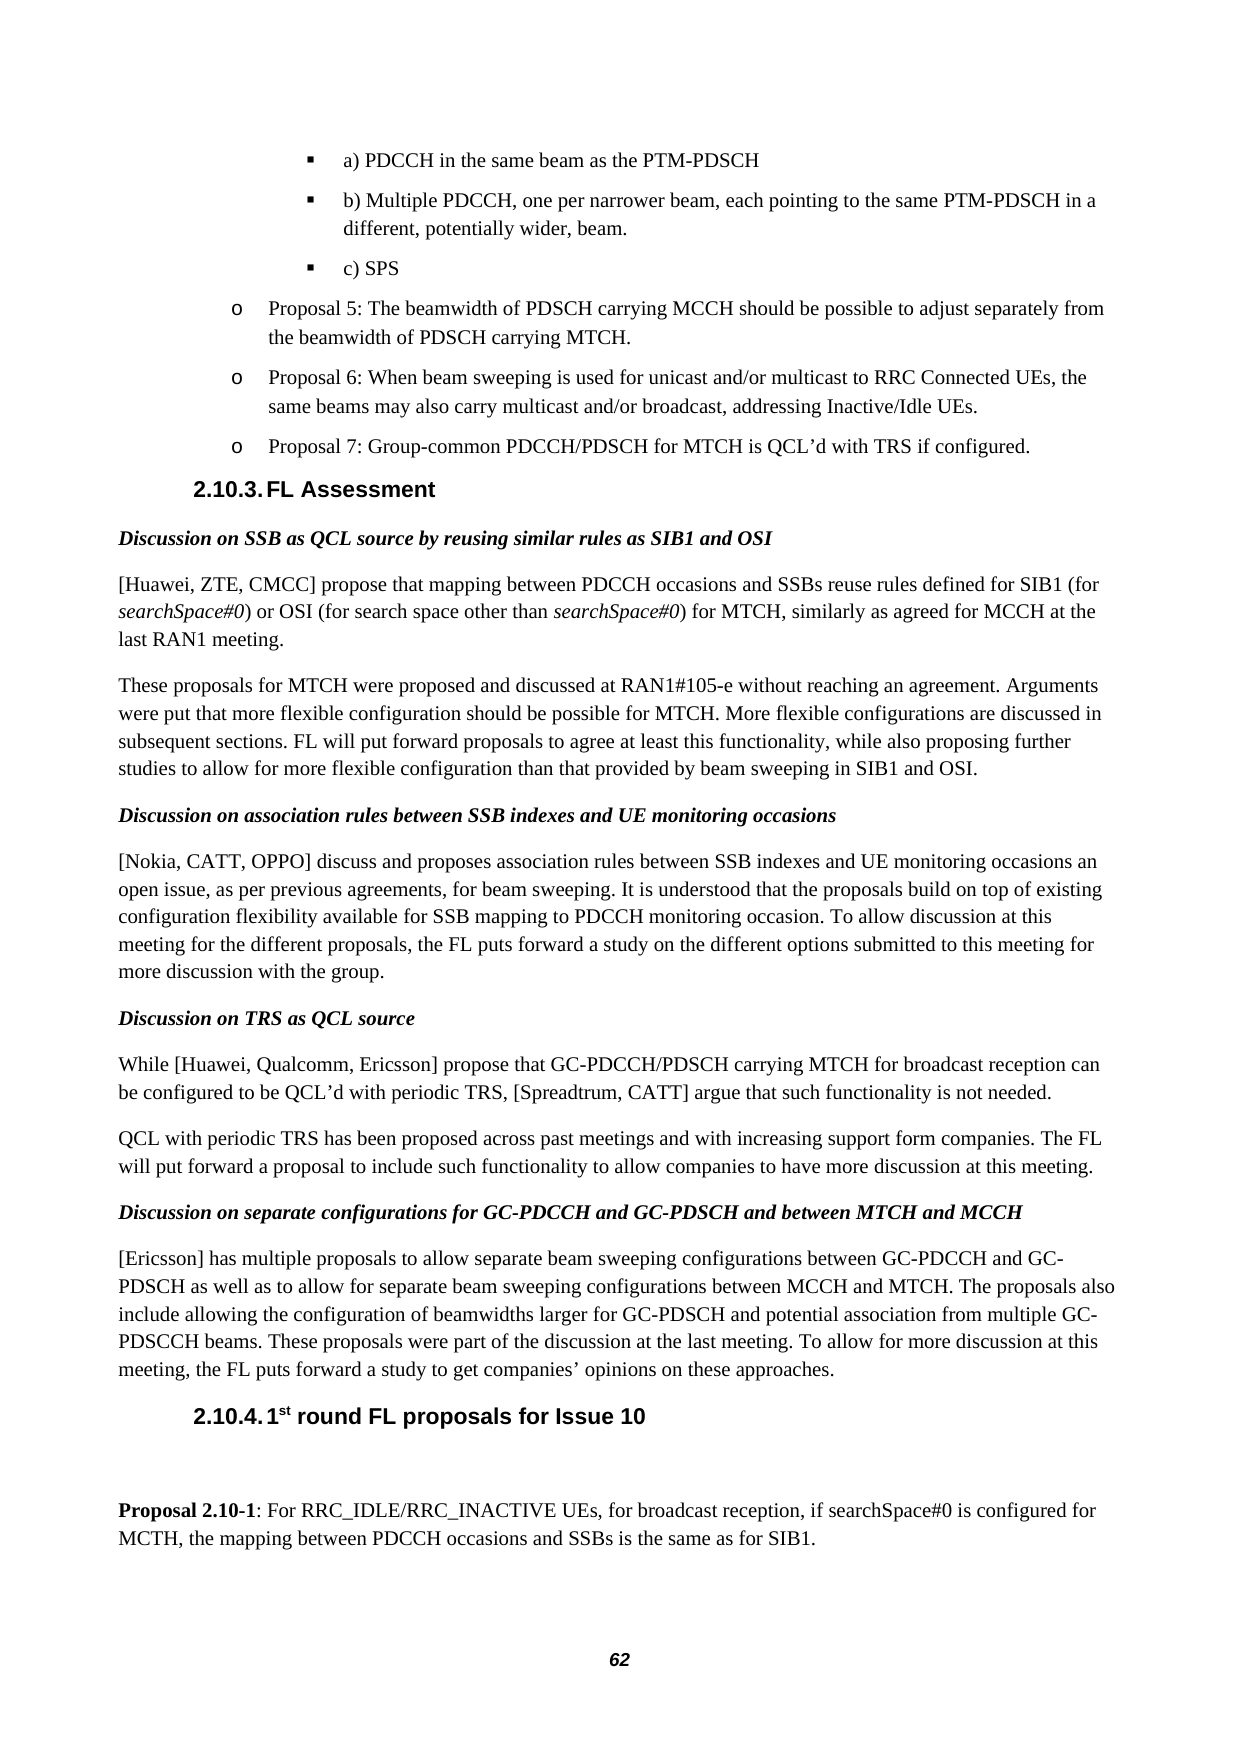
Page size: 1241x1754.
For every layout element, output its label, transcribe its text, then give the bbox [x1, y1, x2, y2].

subtitle FL Assessment [193, 476, 1122, 503]
list c) SPS [306, 256, 1122, 279]
text These proposals for MTCH were proposed and discussed at RAN1#105-e without reaching an agreement. Arguments were put that more flexible configuration should be possible for MTCH. More flexible configurations are discussed in subsequent sections. FL will put forward proposals to agree at least this functionality, while also proposing further studies to allow for more flexible configuration than that provided by beam sweeping in SIB1 and OSI. [118, 673, 1122, 780]
text QCL with periodic TRS has been proposed across past meetings and with increasing support form companies. The FL will put forward a proposal to include such functionality to allow companies to have more discussion at this meeting. [118, 1126, 1122, 1178]
list a) PDCCH in the same beam as the PTM-PDSCH [306, 148, 1122, 172]
text While [Huawei, Qualcomm, Ericsson] propose that GC-PDCCH/PDSCH carrying MTCH for broadcast reception can be configured to be QCL’d with periodic TRS, [Spreadtrum, CATT] argue that such functionality is not needed. [118, 1052, 1122, 1104]
list b) Multiple PDCCH, one per narrower beam, each pointing to the same PTM-PDSCH in a different, potentially wider, beam. [306, 188, 1122, 239]
subtitle 1st round FL proposals for Issue 10 [193, 1403, 1122, 1429]
text [Ericsson] has multiple proposals to allow separate beam sweeping configurations between GC-PDCCH and GC-PDSCH as well as to allow for separate beam sweeping configurations between MCCH and MTCH. The proposals also include allowing the configuration of beamwidths larger for GC-PDSCH and potential association from multiple GC-PDSCCH beams. These proposals were part of the discussion at the last meeting. To allow for more discussion at this meeting, the FL puts forward a study to get companies’ opinions on these approaches. [118, 1246, 1122, 1381]
text Discussion on SSB as QCL source by reusing similar rules as SIB1 and OSI [118, 525, 1122, 549]
text Discussion on separate configurations for GC-PDCCH and GC-PDSCH and between MTCH and MCCH [118, 1200, 1122, 1224]
list Proposal 6: When beam sweeping is used for unicast and/or multicast to RRC Connected UEs, the same beams may also carry multicast and/or broadcast, addressing Inactive/Idle UEs. [231, 365, 1122, 418]
list Proposal 5: The beamwidth of PDSCH carrying MCCH should be possible to adjust separately from the beamwidth of PDSCH carrying MTCH. [231, 296, 1122, 349]
text Discussion on association rules between SSB indexes and UE monitoring occasions [118, 802, 1122, 827]
text [Nokia, CATT, OPPO] discuss and proposes association rules between SSB indexes and UE monitoring occasions an open issue, as per previous agreements, for beam sweeping. It is understood that the proposals build on top of existing configuration flexibility available for SSB mapping to PDCCH monitoring occasion. To allow discussion at this meeting for the different proposals, the FL puts forward a study on the different options submitted to this meeting for more discussion with the group. [118, 849, 1122, 983]
list Proposal 7: Group-common PDCCH/PDSCH for MTCH is QCL’d with TRS if configured. [231, 434, 1122, 460]
text Discussion on TRS as QCL source [118, 1006, 1122, 1030]
text [Huawei, ZTE, CMCC] propose that mapping between PDCCH occasions and SSBs reuse rules defined for SIB1 (for searchSpace#0) or OSI (for search space other than searchSpace#0) for MTCH, similarly as agreed for MCCH at the last RAN1 meeting. [118, 572, 1122, 651]
text Proposal 2.10-1: For RRC_IDLE/RRC_INACTIVE UEs, for broadcast reception, if searchSpace#0 is configured for MCTH, the mapping between PDCCH occasions and SSBs is the same as for SIB1. [118, 1498, 1122, 1550]
